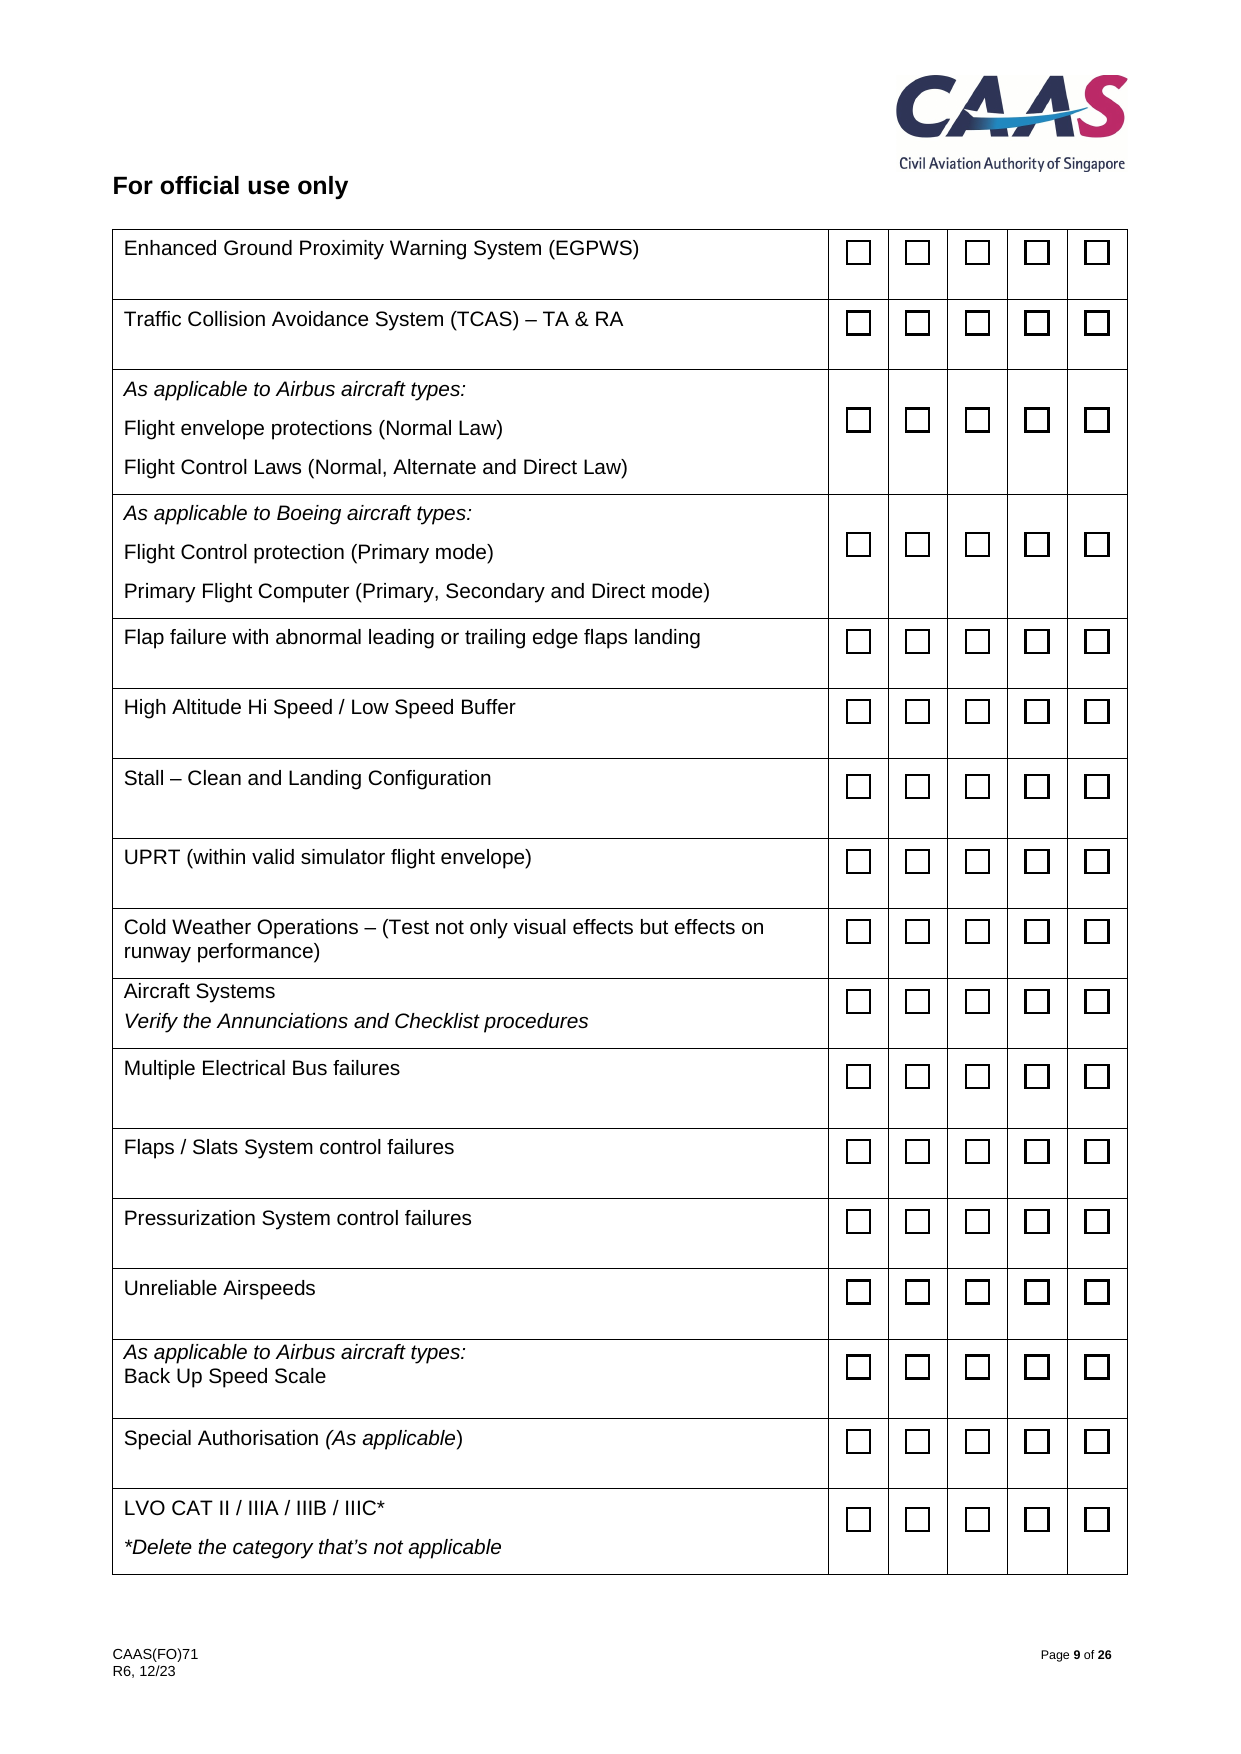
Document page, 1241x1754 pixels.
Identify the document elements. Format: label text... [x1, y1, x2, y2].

table_cell [829, 1049, 888, 1128]
table_cell [948, 495, 1007, 618]
table_cell [948, 370, 1007, 493]
table_cell Traffic Collision Avoidance System (TCAS) – TA & RA [113, 300, 828, 369]
table_cell [889, 300, 947, 369]
table_cell [1008, 1340, 1067, 1418]
table_cell As applicable to Boeing aircraft types: Flight Control protection (Primary mode) Primary Flight Computer (Primary, Secondary and Direct mode) [113, 495, 828, 618]
table_cell Enhanced Ground Proximity Warning System (EGPWS) [113, 230, 828, 299]
table_cell [1068, 979, 1127, 1048]
table_cell [829, 370, 888, 493]
table_cell [948, 1049, 1007, 1128]
table_cell [889, 230, 947, 299]
table_cell [1008, 495, 1067, 618]
table_cell [889, 370, 947, 493]
table_cell [948, 1129, 1007, 1198]
table_cell Pressurization System control failures [113, 1199, 828, 1268]
table_cell [889, 619, 947, 688]
table_cell [829, 689, 888, 758]
table_cell [948, 979, 1007, 1048]
table_cell Cold Weather Operations – (Test not only visual effects but effects on runway performance) [113, 909, 828, 978]
table_cell [948, 1419, 1007, 1488]
table_cell [948, 909, 1007, 978]
table_cell [829, 1129, 888, 1198]
table_cell [889, 1419, 947, 1488]
table_cell [889, 1199, 947, 1268]
table_cell [1068, 619, 1127, 688]
table_cell [889, 1489, 947, 1573]
table_cell [1008, 839, 1067, 908]
table_cell [1068, 1489, 1127, 1573]
table_cell [1068, 1199, 1127, 1268]
table_cell [889, 1129, 947, 1198]
table_cell [829, 979, 888, 1048]
table_cell [829, 300, 888, 369]
table_cell [1068, 839, 1127, 908]
table_cell High Altitude Hi Speed / Low Speed Buffer [113, 689, 828, 758]
table_cell [889, 759, 947, 838]
table_cell Stall – Clean and Landing Configuration [113, 759, 828, 838]
table_cell Multiple Electrical Bus failures [113, 1049, 828, 1128]
table_cell [1068, 759, 1127, 838]
picture [896, 75, 1128, 172]
table_cell [829, 230, 888, 299]
table_cell [889, 1049, 947, 1128]
table_cell [1068, 1340, 1127, 1418]
table_cell [889, 909, 947, 978]
table_cell [1008, 1489, 1067, 1573]
table_cell [1008, 759, 1067, 838]
table_cell [889, 979, 947, 1048]
table_cell [889, 839, 947, 908]
table_cell [1068, 689, 1127, 758]
table_cell [1068, 1419, 1127, 1488]
table_cell Unreliable Airspeeds [113, 1269, 828, 1338]
table_cell [1068, 230, 1127, 299]
table_cell [948, 1199, 1007, 1268]
table_cell [829, 1489, 888, 1573]
table_cell Special Authorisation (As applicable) [113, 1419, 828, 1488]
table_cell As applicable to Airbus aircraft types: Back Up Speed Scale [113, 1340, 828, 1418]
table_cell [1008, 1269, 1067, 1338]
table_cell [829, 619, 888, 688]
table_cell [948, 689, 1007, 758]
table_cell [829, 495, 888, 618]
table_cell [829, 1199, 888, 1268]
table_cell [1008, 300, 1067, 369]
table_cell [1008, 230, 1067, 299]
table_cell [1008, 619, 1067, 688]
table_cell [829, 1269, 888, 1338]
table_cell [1008, 1419, 1067, 1488]
table_cell [829, 1419, 888, 1488]
table_cell [948, 619, 1007, 688]
table_cell [948, 759, 1007, 838]
table_cell [1068, 1049, 1127, 1128]
table_cell [1068, 1269, 1127, 1338]
table_cell [829, 909, 888, 978]
table_cell [1068, 300, 1127, 369]
table_cell Flaps / Slats System control failures [113, 1129, 828, 1198]
table_cell [1008, 689, 1067, 758]
table_cell [948, 1269, 1007, 1338]
table_cell [889, 1340, 947, 1418]
table_cell [1068, 1129, 1127, 1198]
table_cell [948, 1489, 1007, 1573]
table_cell Aircraft Systems Verify the Annunciations and Checklist procedures [113, 979, 828, 1048]
table_cell [1068, 370, 1127, 493]
table_cell [889, 1269, 947, 1338]
table_cell [948, 300, 1007, 369]
table_cell [829, 839, 888, 908]
table_cell [889, 495, 947, 618]
table_cell [948, 230, 1007, 299]
table_cell [1008, 909, 1067, 978]
table_cell [1008, 1049, 1067, 1128]
table_cell [948, 839, 1007, 908]
table_cell [1068, 495, 1127, 618]
table_cell Flap failure with abnormal leading or trailing edge flaps landing [113, 619, 828, 688]
table_cell [1068, 909, 1127, 978]
table_cell [1008, 1199, 1067, 1268]
table_cell [1008, 979, 1067, 1048]
table_cell [829, 759, 888, 838]
table_cell [829, 1340, 888, 1418]
table_cell [1008, 370, 1067, 493]
table_cell [948, 1340, 1007, 1418]
table_cell UPRT (within valid simulator flight envelope) [113, 839, 828, 908]
table_cell LVO CAT II / IIIA / IIIB / IIIC* *Delete the category that’s not applicable [113, 1489, 828, 1573]
table_cell [889, 689, 947, 758]
table_cell [1008, 1129, 1067, 1198]
table_cell As applicable to Airbus aircraft types: Flight envelope protections (Normal Law) Flight Control Laws (Normal, Alternate and Direct Law) [113, 370, 828, 493]
